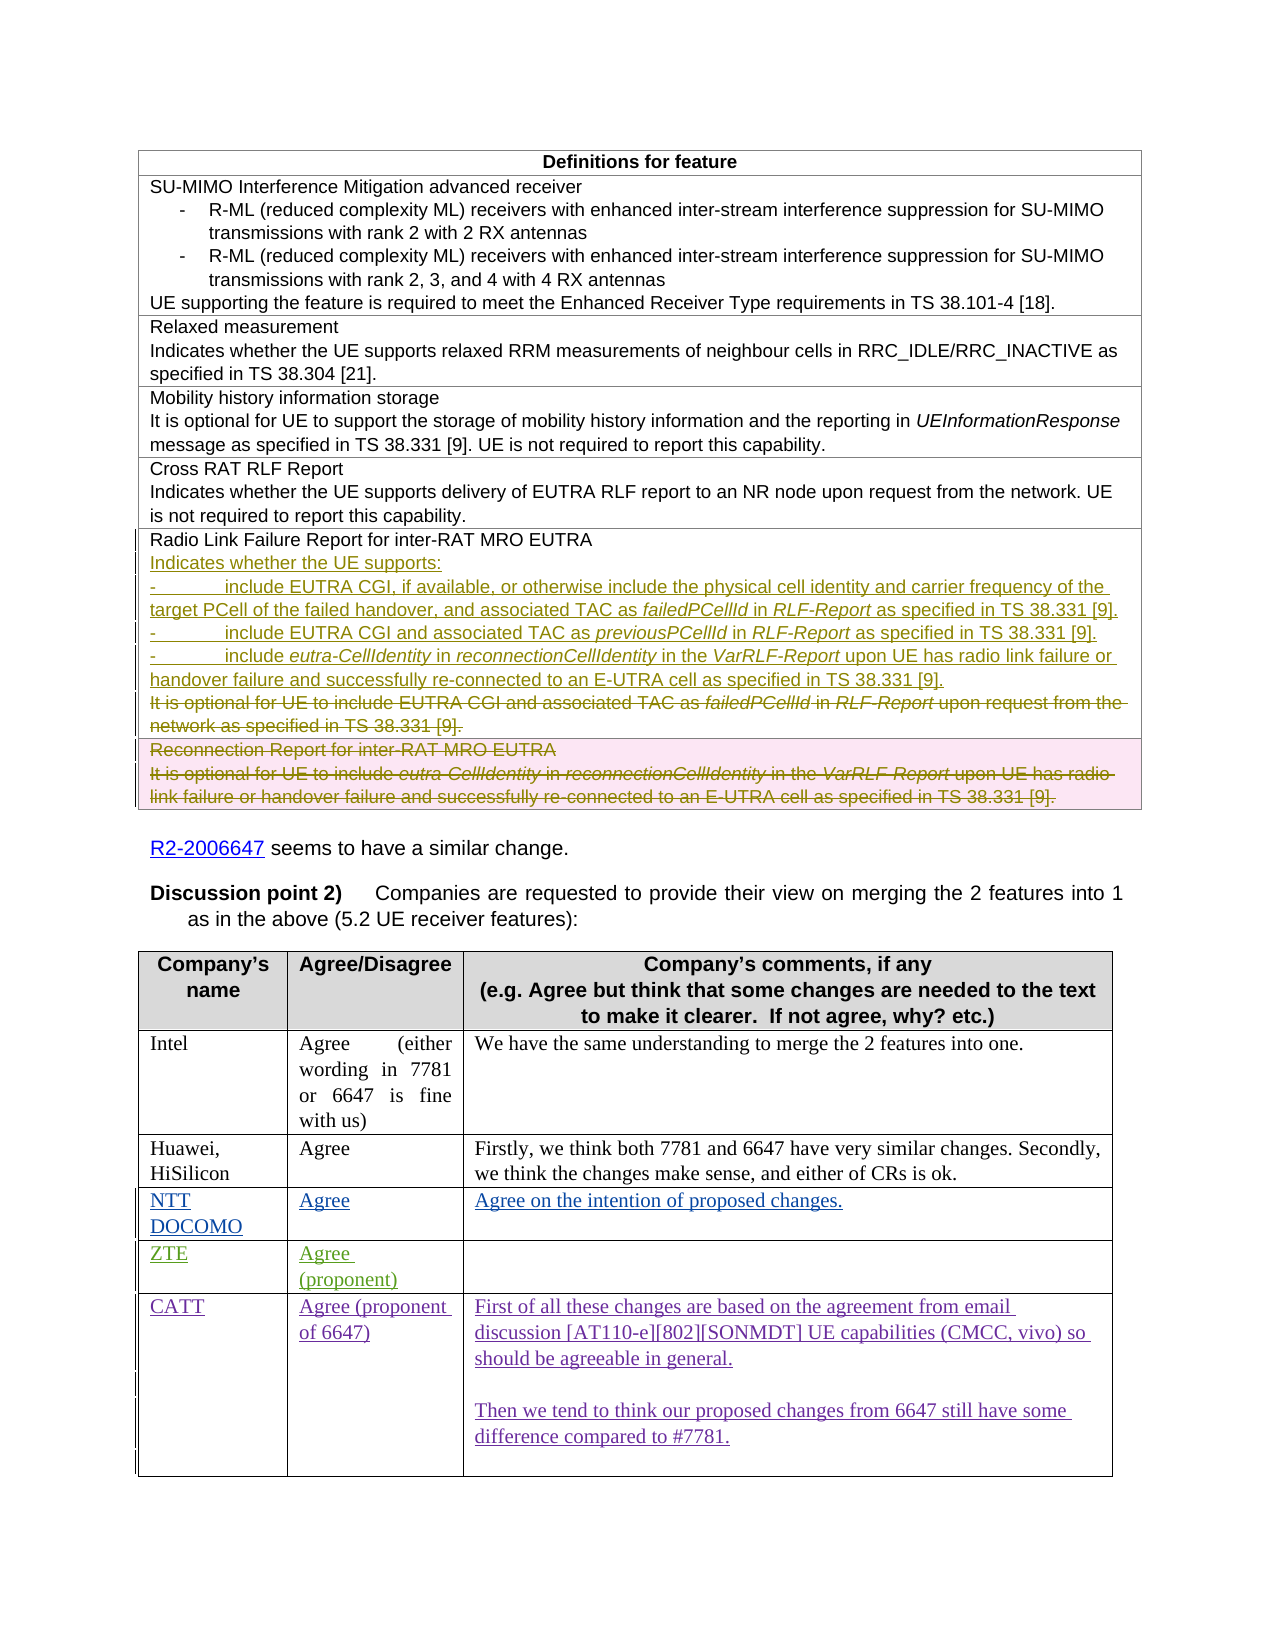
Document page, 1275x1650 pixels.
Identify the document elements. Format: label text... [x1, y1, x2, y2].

table_cell [464, 1188, 1112, 1240]
table_header Company’s comments, if any (e.g. Agree but think that some changes are needed to the text to make it clearer. If not agree, why? etc.) [464, 952, 1112, 1029]
table_header Definitions for feature [139, 151, 1141, 174]
table_cell [139, 1188, 287, 1240]
table_cell [288, 1294, 463, 1476]
table_cell Radio Link Failure Report for inter-RAT MRO EUTRA [139, 529, 1141, 738]
table_cell We have the same understanding to merge the 2 features into one. [464, 1031, 1112, 1134]
table_cell [288, 1241, 463, 1293]
table_cell Agree (either wording in 7781 or 6647 is fine with us) [288, 1031, 463, 1134]
table_cell [464, 1241, 1112, 1293]
table_cell SU-MIMO Interference Mitigation advanced receiver - R-ML (reduced complexity ML) receivers with enhanced inter-stream interference suppression for SU-MIMO transmissions with rank 2 with 2 RX antennas - R-ML (reduced complexity ML) receivers with enhanced inter-stream interference suppression for SU-MIMO transmissions with rank 2, 3, and 4 with 4 RX antennas UE supporting the feature is required to meet the Enhanced Receiver Type requirements in TS 38.101-4 [18]. [139, 176, 1141, 315]
text R2-2006647 seems to have a similar change. [150, 836, 1125, 860]
table_cell Cross RAT RLF Report Indicates whether the UE supports delivery of EUTRA RLF report to an NR node upon request from the network. UE is not required to report this capability. [139, 458, 1141, 528]
table_cell Relaxed measurement Indicates whether the UE supports relaxed RRM measurements of neighbour cells in RRC_IDLE/RRC_INACTIVE as specified in TS 38.304 [21]. [139, 316, 1141, 386]
table_cell Mobility history information storage It is optional for UE to support the storage of mobility history information and the reporting in UEInformationResponse message as specified in TS 38.331 [9]. UE is not required to report this capability. [139, 387, 1141, 457]
table_header Company’s name [139, 952, 287, 1029]
table_cell Intel [139, 1031, 287, 1134]
table_cell Firstly, we think both 7781 and 6647 have very similar changes. Secondly, we think the changes make sense, and either of CRs is ok. [464, 1135, 1112, 1187]
table_cell Huawei, HiSilicon [139, 1135, 287, 1187]
table_cell [464, 1294, 1112, 1476]
table_cell [288, 1188, 463, 1240]
list Companies are requested to provide their view on merging the 2 features into 1 as in the above (5.2 UE receiver features): [150, 881, 1125, 930]
table_cell Agree [288, 1135, 463, 1187]
table_cell [139, 1294, 287, 1476]
table_cell [139, 1241, 287, 1293]
table_header Agree/Disagree [288, 952, 463, 1029]
